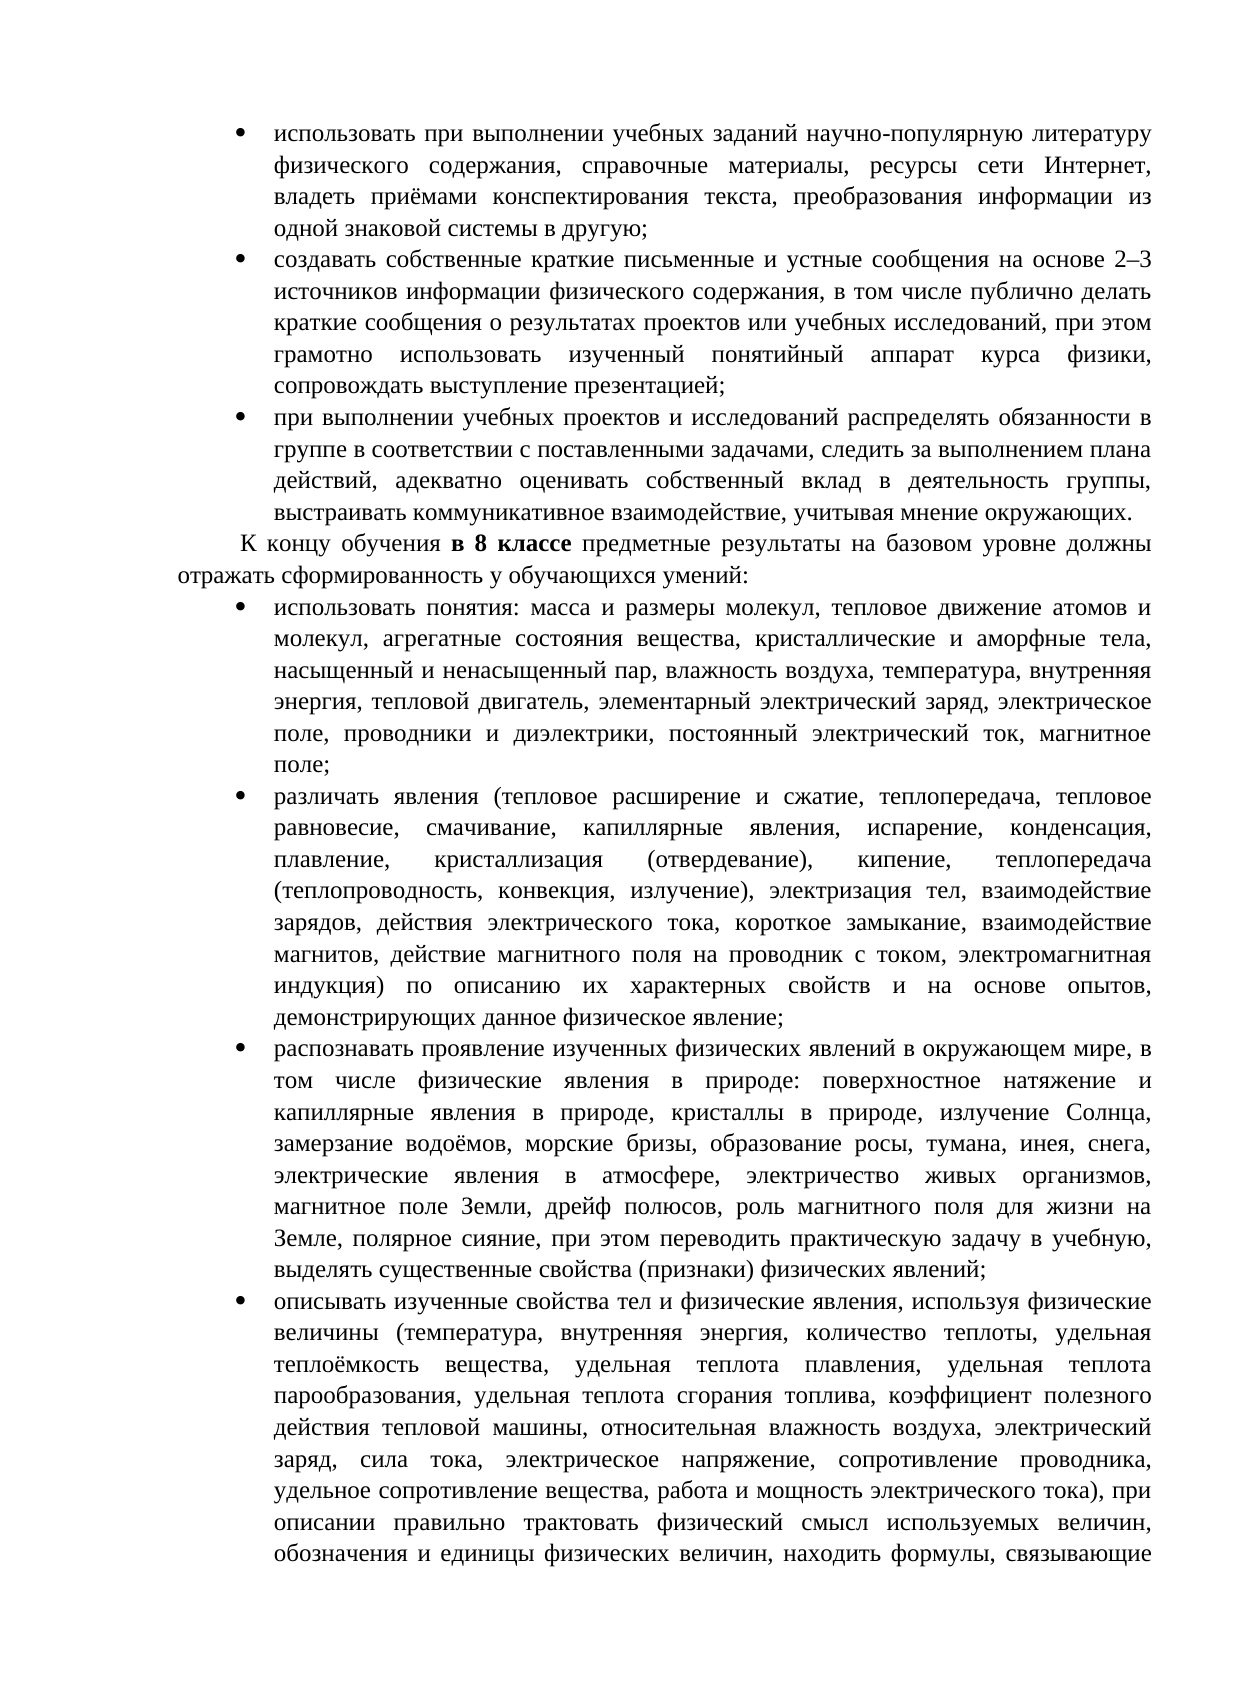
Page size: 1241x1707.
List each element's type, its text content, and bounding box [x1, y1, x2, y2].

text К концу обучения в 8 классе предметные результаты на базовом уровне должны отражать сформированность у обучающихся умений: [177, 528, 1152, 589]
list использовать понятия: масса и размеры молекул, тепловое движение атомов и молекул, агрегатные состояния вещества, кристаллические и аморфные тела, насыщенный и ненасыщенный пар, влажность воздуха, температура, внутренняя энергия, тепловой двигатель, элементарный электрический заряд, электрическое поле, проводники и диэлектрики, постоянный электрический ток, магнитное поле; [236, 592, 1152, 778]
list при выполнении учебных проектов и исследований распределять обязанности в группе в соответствии с поставленными задачами, следить за выполнением плана действий, адекватно оценивать собственный вклад в деятельность группы, выстраивать коммуникативное взаимодействие, учитывая мнение окружающих. [236, 402, 1152, 526]
list использовать при выполнении учебных заданий научно­-популярную литературу физического содержания, справочные материалы, ресурсы сети Интернет, владеть приёмами конспектирования текста, преобразования информации из одной знаковой системы в другую; [236, 118, 1152, 242]
list распознавать проявление изученных физических явлений в окружающем мире, в том числе физические явления в природе: поверхностное натяжение и капиллярные явления в природе, кристаллы в природе, излучение Солнца, замерзание водоёмов, морские бризы, образование росы, тумана, инея, снега, электрические явления в атмосфере, электричество живых организмов, магнитное поле Земли, дрейф полюсов, роль магнитного поля для жизни на Земле, полярное сияние, при этом переводить практическую задачу в учебную, выделять существенные свойства (признаки) физических явлений; [236, 1033, 1152, 1283]
list различать явления (тепловое расширение и сжатие, теплопередача, тепловое равновесие, смачивание, капиллярные явления, испарение, конденсация, плавление, кристаллизация (отвердевание), кипение, теплопередача (теплопроводность, конвекция, излучение), электризация тел, взаимодействие зарядов, действия электрического тока, короткое замыкание, взаимодействие магнитов, действие магнитного поля на проводник с током, электромагнитная индукция) по описанию их характерных свойств и на основе опытов, демонстрирующих данное физическое явление; [236, 781, 1152, 1031]
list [236, 1286, 1152, 1567]
list создавать собственные краткие письменные и устные сообщения на основе 2–3 источников информации физического содержания, в том числе публично делать краткие сообщения о результатах проектов или учебных исследований, при этом грамотно использовать изученный понятийный аппарат курса физики, сопровождать выступление презентацией; [236, 244, 1152, 399]
